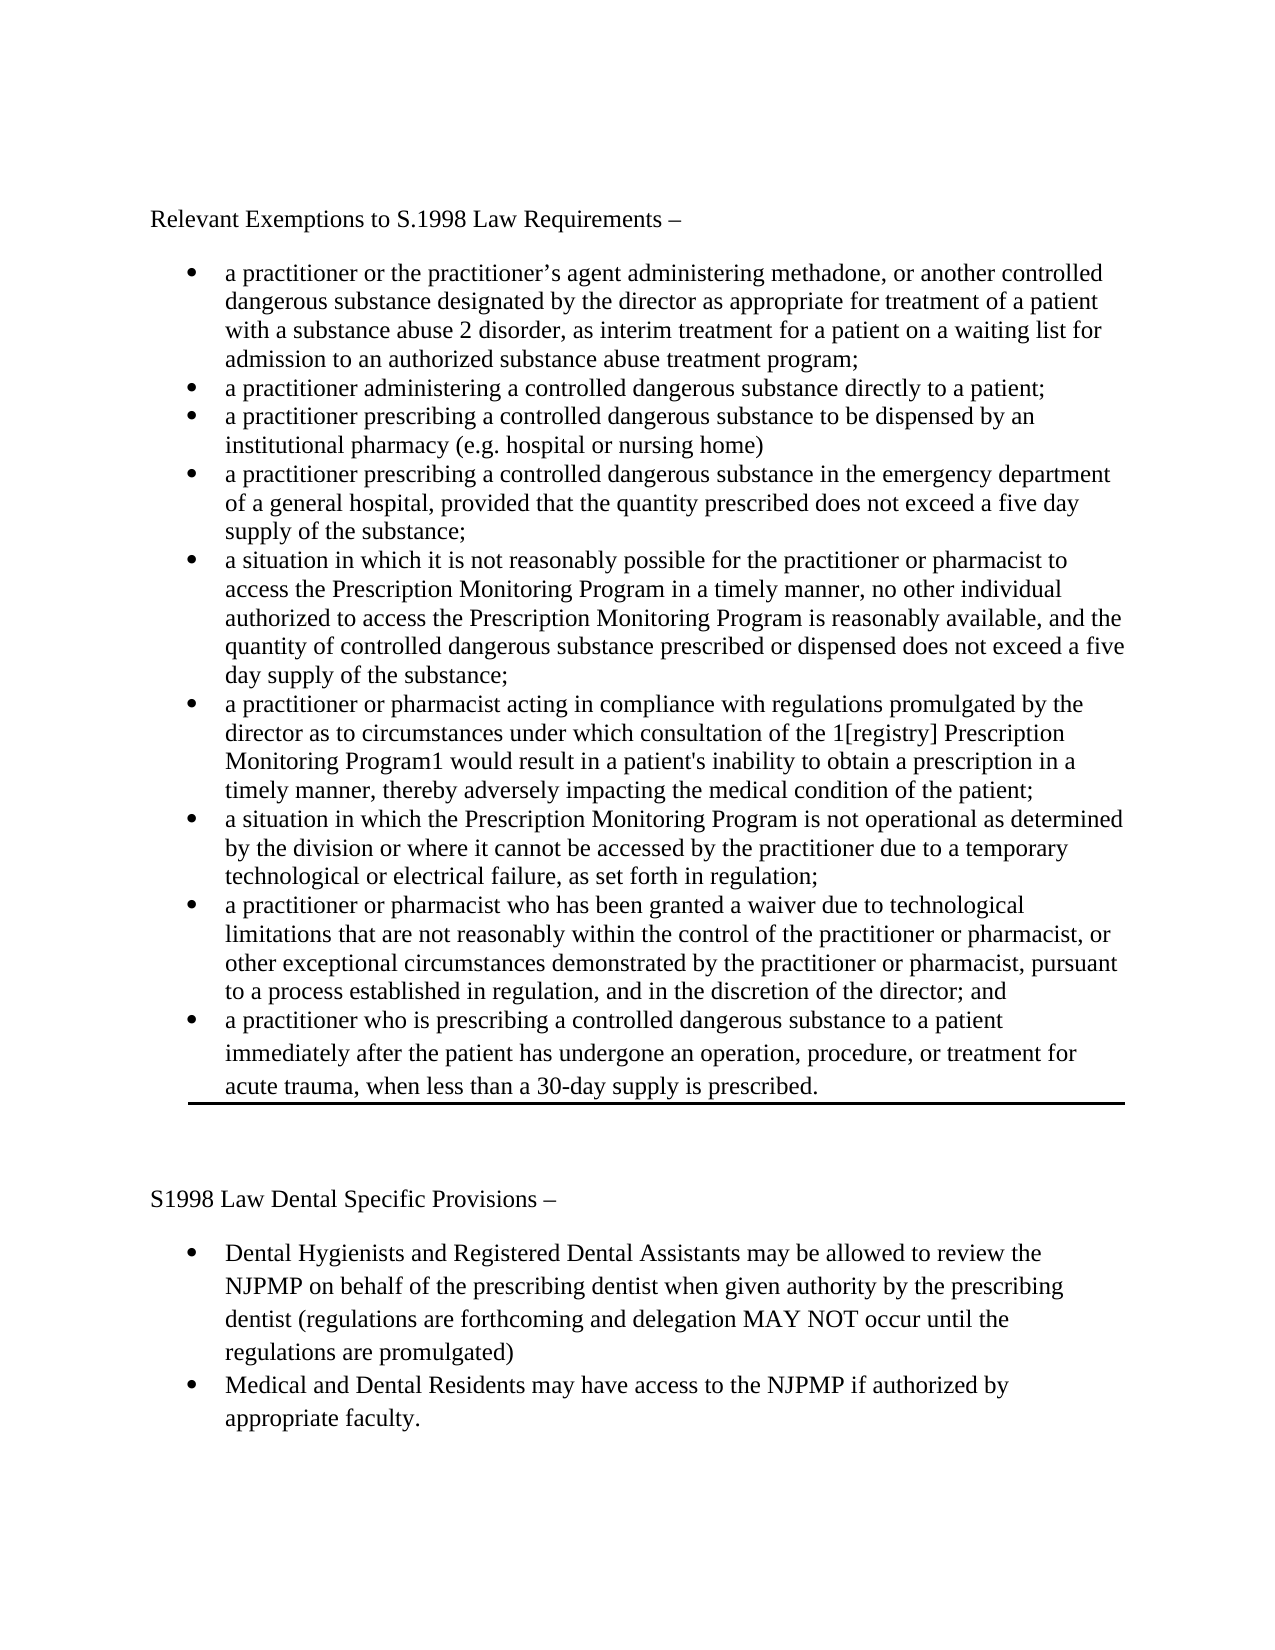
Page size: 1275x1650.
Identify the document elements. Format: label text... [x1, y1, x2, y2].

text S1998 Law Dental Specific Provisions – [150, 1184, 1125, 1213]
text Relevant Exemptions to S.1998 Law Requirements – [150, 204, 1125, 233]
list a situation in which it is not reasonably possible for the practitioner or pharmacist to access the Prescription Monitoring Program in a timely manner, no other individual authorized to access the Prescription Monitoring Program is reasonably available, and the quantity of controlled dangerous substance prescribed or dispensed does not exceed a five day supply of the substance; [187, 545, 1125, 689]
list a practitioner prescribing a controlled dangerous substance to be dispensed by an institutional pharmacy (e.g. hospital or nursing home) [187, 401, 1125, 459]
list a practitioner who is prescribing a controlled dangerous substance to a patient immediately after the patient has undergone an operation, procedure, or treatment for acute trauma, when less than a 30-day supply is prescribed. [187, 1005, 1125, 1105]
list a situation in which the Prescription Monitoring Program is not operational as determined by the division or where it cannot be accessed by the practitioner due to a temporary technological or electrical failure, as set forth in regulation; [187, 804, 1125, 890]
list a practitioner or pharmacist acting in compliance with regulations promulgated by the director as to circumstances under which consultation of the 1[registry] Prescription Monitoring Program1 would result in a patient's inability to obtain a prescription in a timely manner, thereby adversely impacting the medical condition of the patient; [187, 689, 1125, 804]
list a practitioner or the practitioner’s agent administering methadone, or another controlled dangerous substance designated by the director as appropriate for treatment of a patient with a substance abuse 2 disorder, as interim treatment for a patient on a waiting list for admission to an authorized substance abuse treatment program; [187, 258, 1125, 373]
list a practitioner prescribing a controlled dangerous substance in the emergency department of a general hospital, provided that the quantity prescribed does not exceed a five day supply of the substance; [187, 459, 1125, 545]
list a practitioner or pharmacist who has been granted a waiver due to technological limitations that are not reasonably within the control of the practitioner or pharmacist, or other exceptional circumstances demonstrated by the practitioner or pharmacist, pursuant to a process established in regulation, and in the discretion of the director; and [187, 890, 1125, 1005]
list Medical and Dental Residents may have access to the NJPMP if authorized by appropriate faculty. [187, 1370, 1125, 1432]
list Dental Hygienists and Registered Dental Assistants may be allowed to review the NJPMP on behalf of the prescribing dentist when given authority by the prescribing dentist (regulations are forthcoming and delegation MAY NOT occur until the regulations are promulgated) [187, 1238, 1125, 1366]
list a practitioner administering a controlled dangerous substance directly to a patient; [187, 373, 1125, 401]
